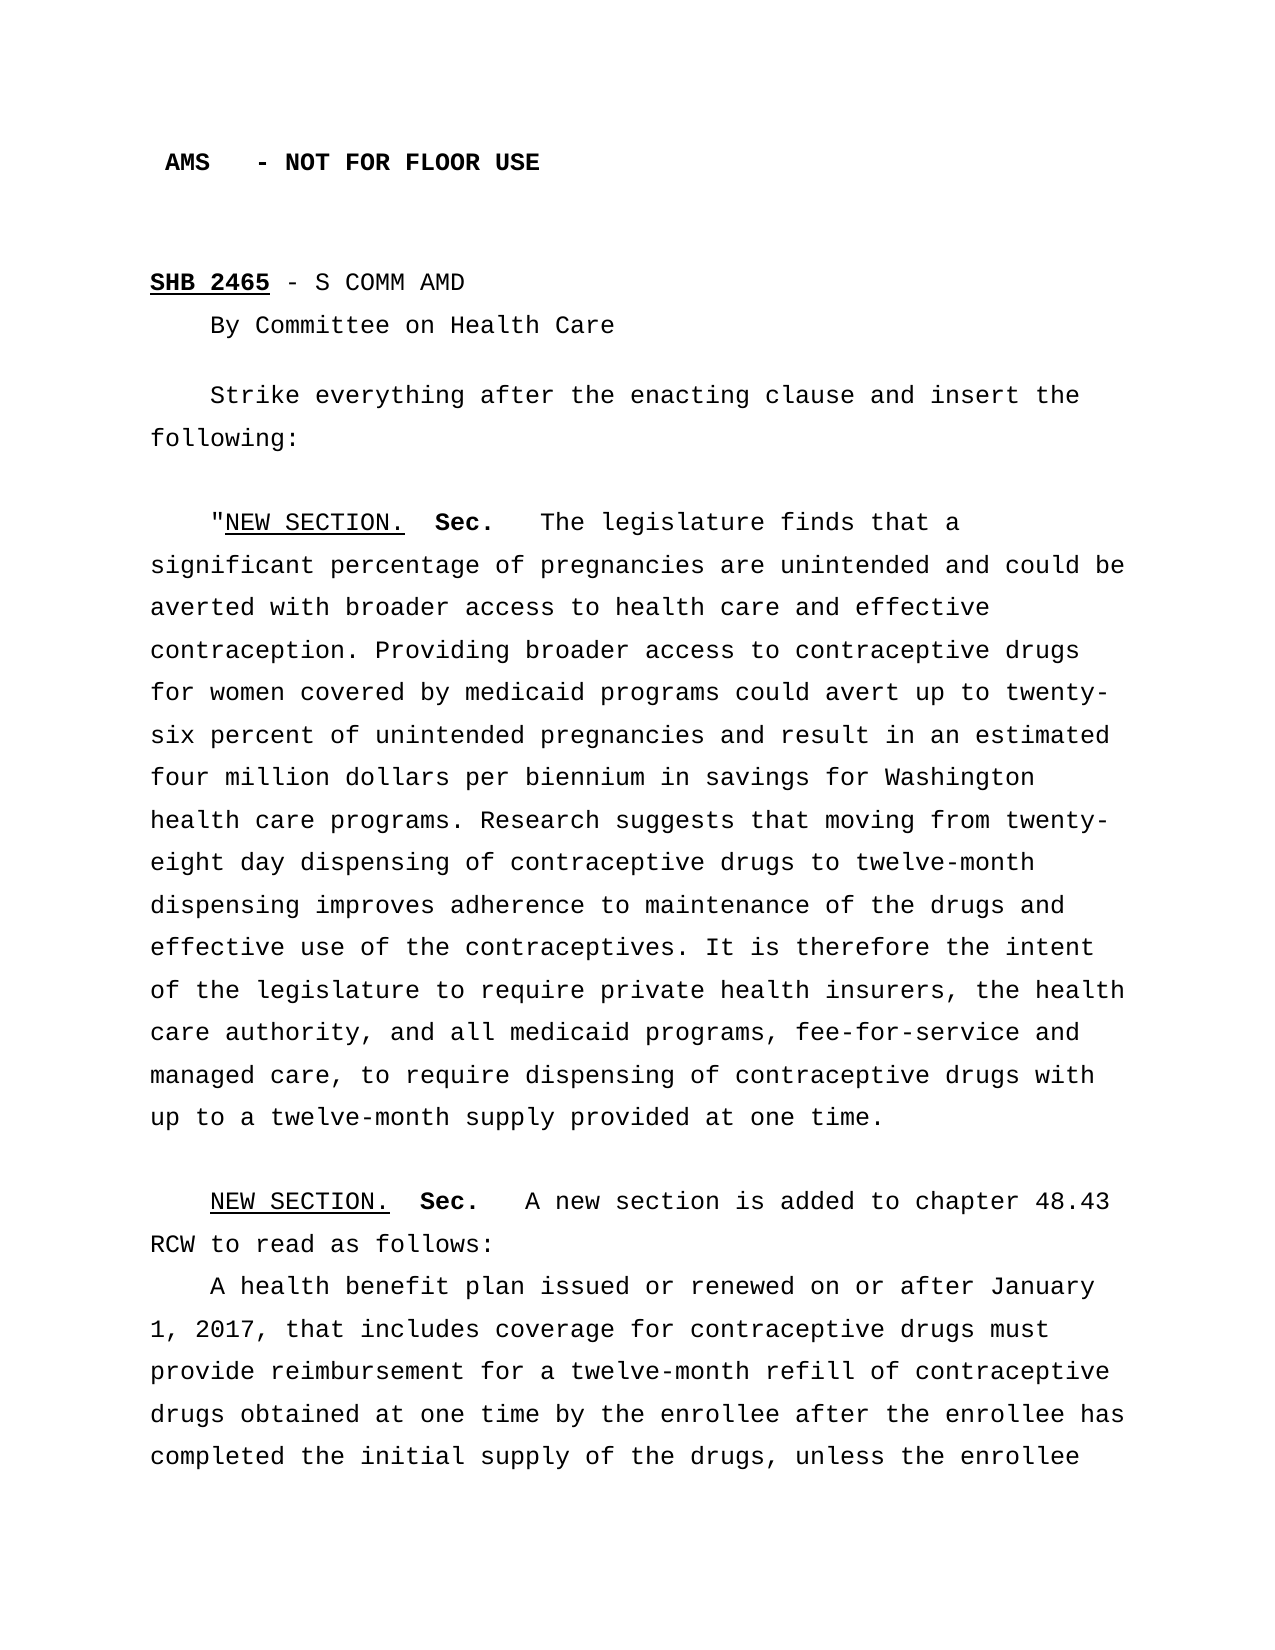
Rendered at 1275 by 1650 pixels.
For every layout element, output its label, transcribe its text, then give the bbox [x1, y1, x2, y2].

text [150, 1261, 1125, 1473]
text By Committee on Health Care [150, 299, 1125, 342]
text SHB 2465 - S COMM AMD [150, 257, 1125, 299]
text AMS - NOT FOR FLOOR USE [150, 150, 1125, 178]
text NEW SECTION. Sec. A new section is added to chapter 48.43 RCW to read as follows: [150, 1176, 1125, 1261]
text "NEW SECTION. Sec. The legislature finds that a significant percentage of pregnancies are unintended and could be averted with broader access to health care and effective contraception. Providing broader access to contraceptive drugs for women covered by medicaid programs could avert up to twenty-six percent of unintended pregnancies and result in an estimated four million dollars per biennium in savings for Washington health care programs. Research suggests that moving from twenty-eight day dispensing of contraceptive drugs to twelve-month dispensing improves adherence to maintenance of the drugs and effective use of the contraceptives. It is therefore the intent of the legislature to require private health insurers, the health care authority, and all medicaid programs, fee-for-service and managed care, to require dispensing of contraceptive drugs with up to a twelve-month supply provided at one time. [150, 497, 1125, 1134]
text Strike everything after the enacting clause and insert the following: [150, 370, 1125, 455]
